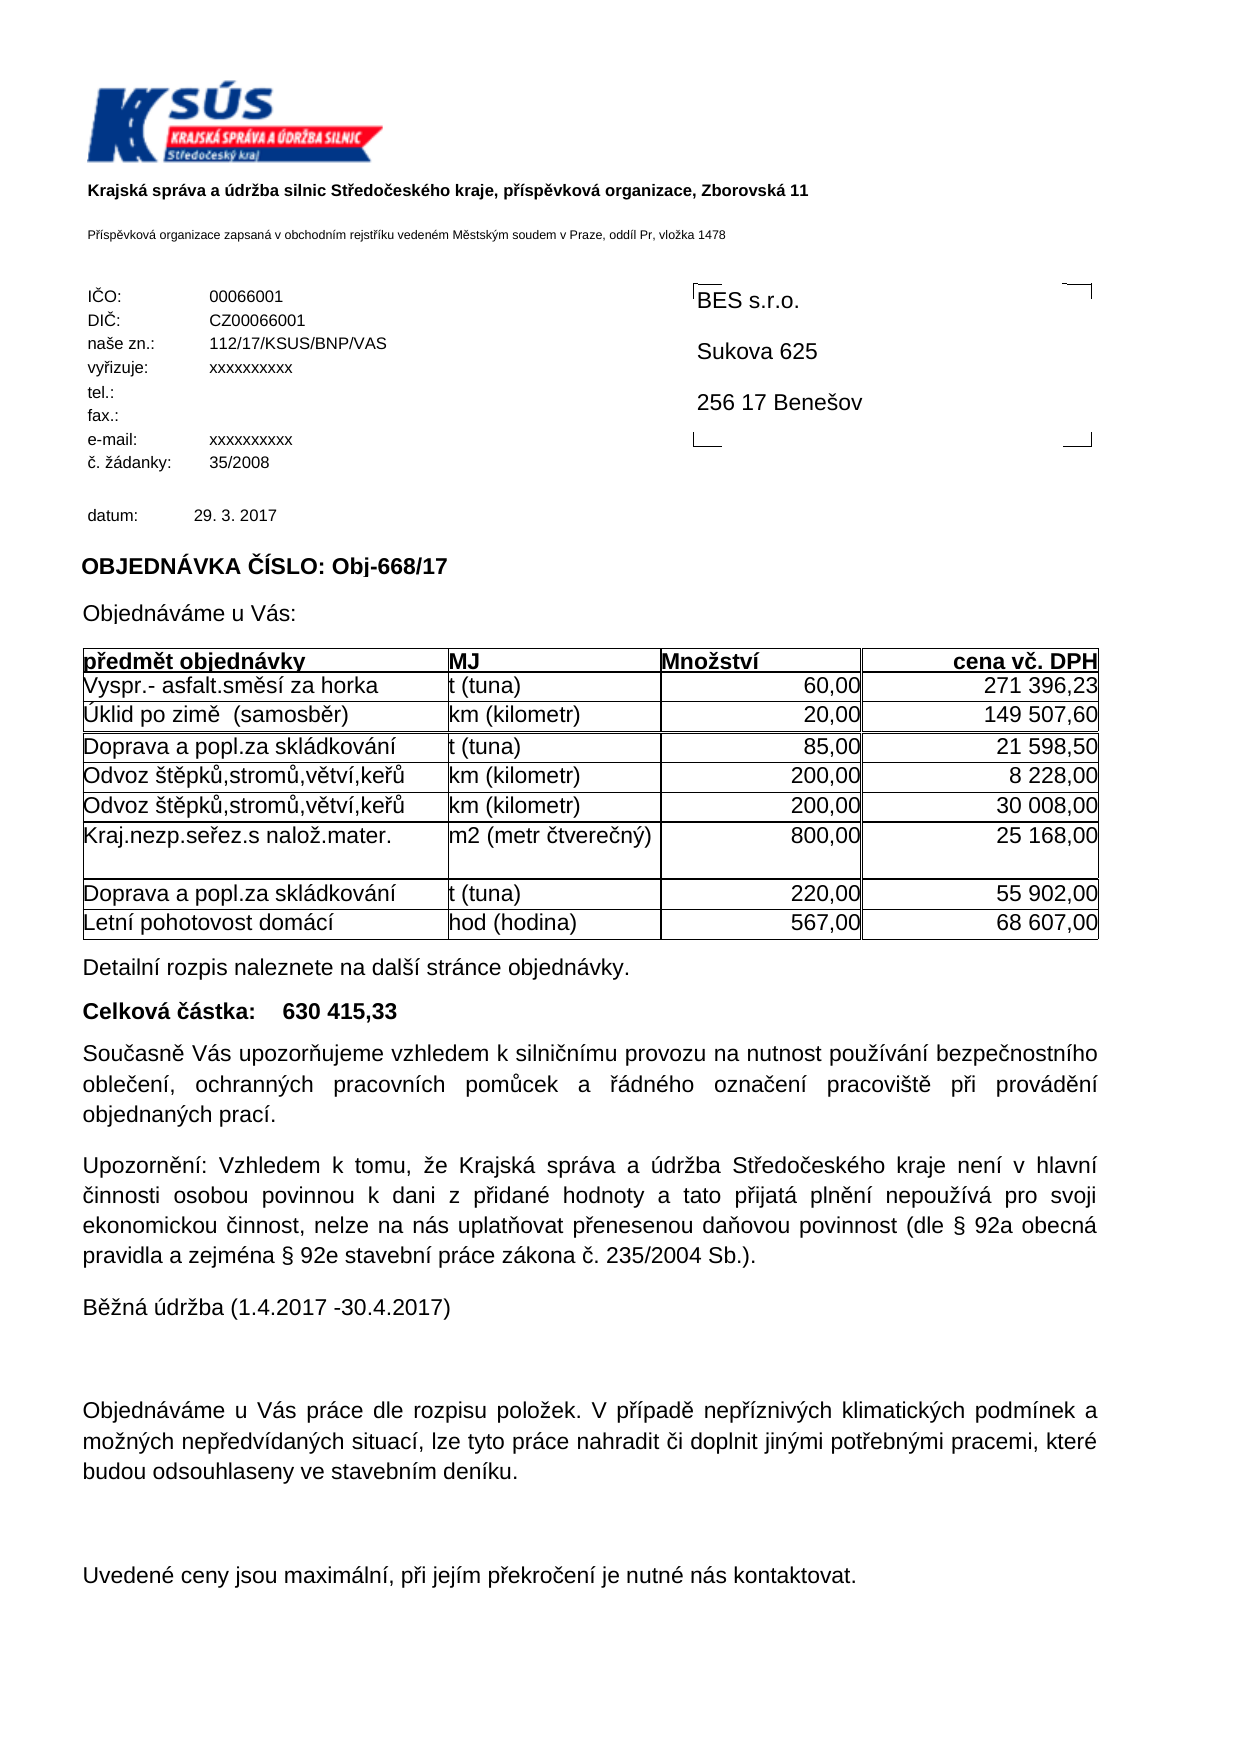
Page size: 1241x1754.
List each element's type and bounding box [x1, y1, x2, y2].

picture [87, 62, 383, 180]
